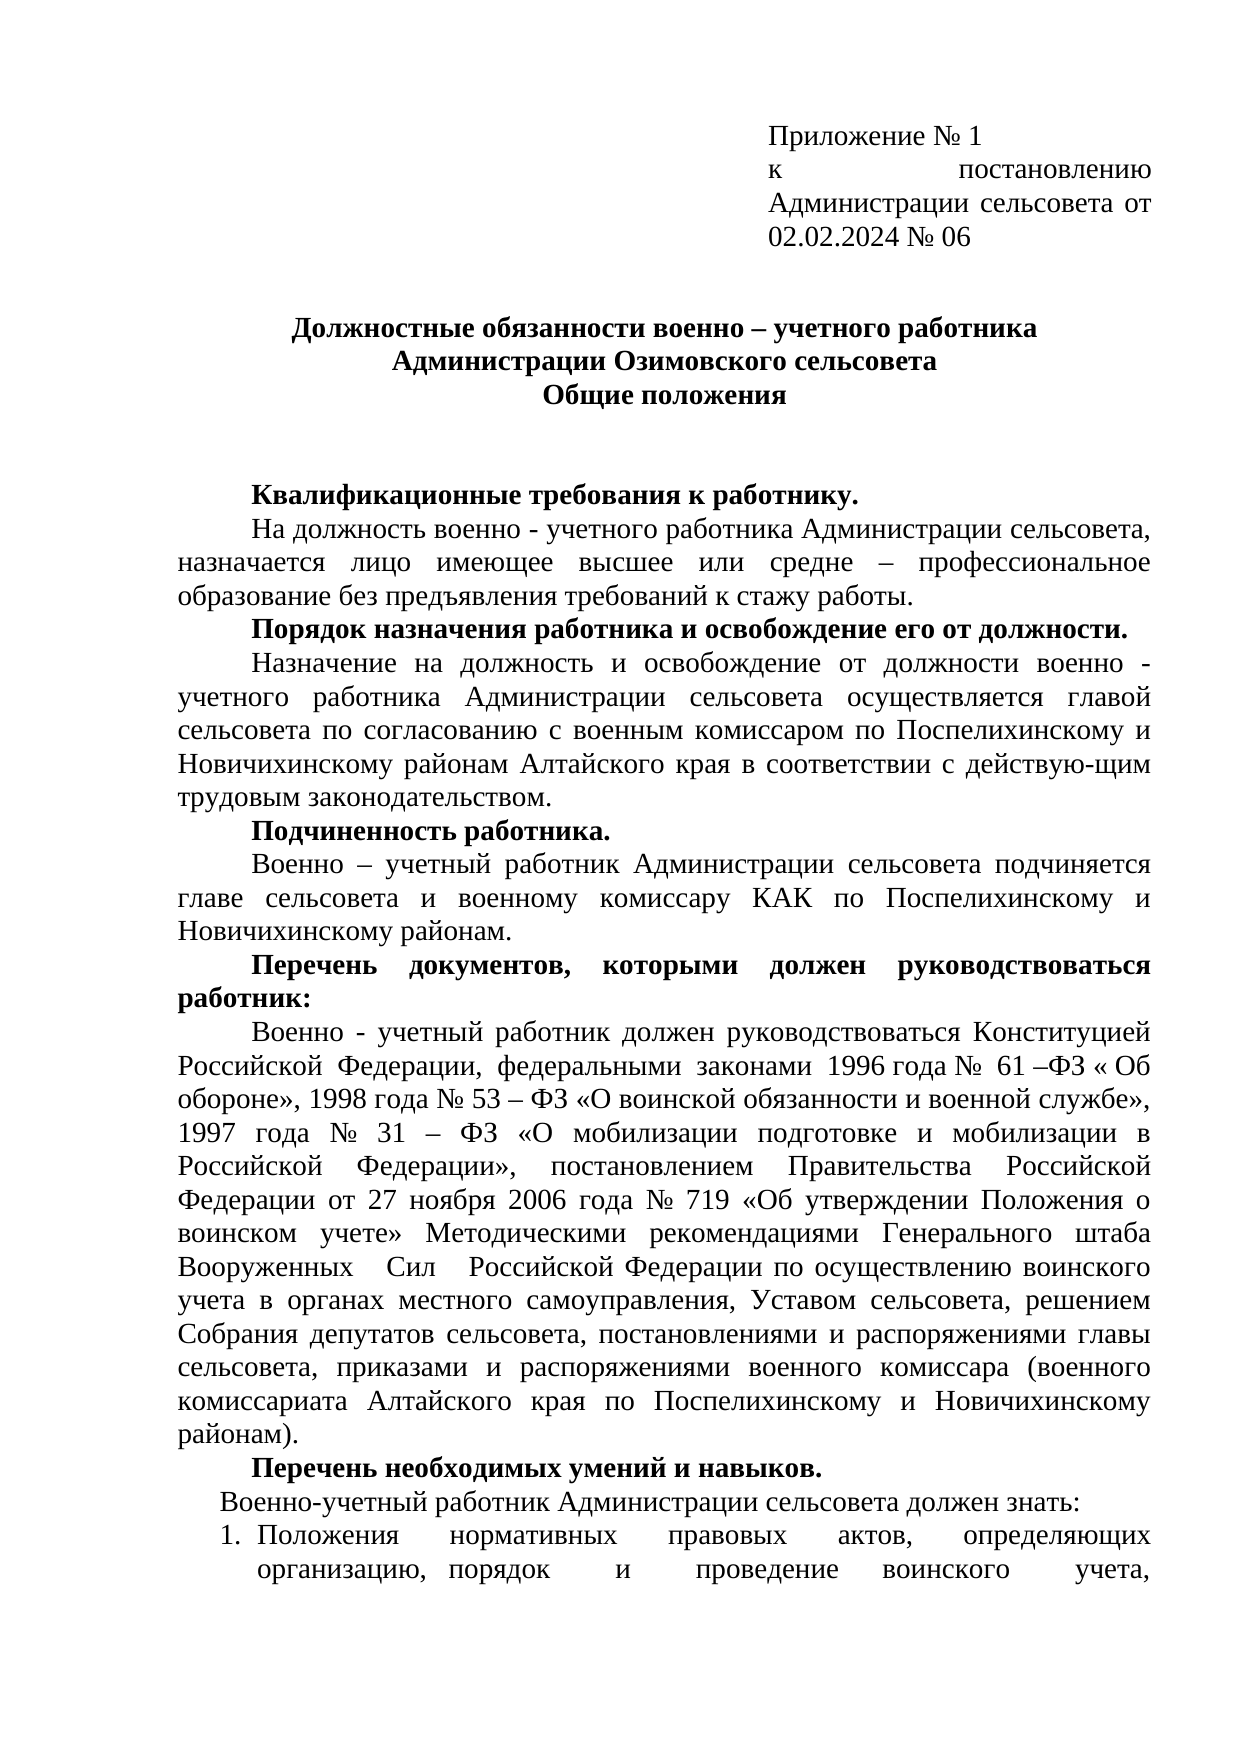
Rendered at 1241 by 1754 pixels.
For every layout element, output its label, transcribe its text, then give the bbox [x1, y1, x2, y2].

text Приложение № 1 [768, 118, 1152, 152]
text Порядок назначения работника и освобождение его от должности. [177, 612, 1152, 645]
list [219, 1517, 1152, 1584]
text Перечень документов, которыми должен руководствоваться работник: [177, 947, 1152, 1014]
text к постановлению Администрации сельсовета от 02.02.2024 № 06 [768, 152, 1152, 252]
text Назначение на должность и освобождение от должности военно -учетного работника Администрации сельсовета осуществляется главой сельсовета по согласованию с военным комиссаром по Поспелихинскому и Новичихинскому районам Алтайского края в соответствии с действую-щим трудовым законодательством. [177, 645, 1152, 813]
text Администрации Озимовского сельсовета [177, 343, 1152, 377]
text Подчиненность работника. [177, 813, 1152, 846]
text Военно-учетный работник Администрации сельсовета должен знать: [177, 1484, 1152, 1517]
text Военно - учетный работник должен руководствоваться Конституцией Российской Федерации, федеральными законами 1996 года № 61 –ФЗ « Об обороне», 1998 года № 53 – ФЗ «О воинской обязанности и военной службе», 1997 года № 31 – ФЗ «О мобилизации подготовке и мобилизации в Российской Федерации», постановлением Правительства Российской Федерации от 27 ноября 2006 года № 719 «Об утверждении Положения о воинском учете» Методическими рекомендациями Генерального штаба Вооруженных Сил Российской Федерации по осуществлению воинского учета в органах местного самоуправления, Уставом сельсовета, решением Собрания депутатов сельсовета, постановлениями и распоряжениями главы сельсовета, приказами и распоряжениями военного комиссара (военного комиссариата Алтайского края по Поспелихинскому и Новичихинскому районам). [177, 1014, 1152, 1450]
text Должностные обязанности военно – учетного работника [177, 310, 1152, 343]
text Квалификационные требования к работнику. [177, 477, 1152, 511]
text Общие положения [177, 377, 1152, 410]
text Перечень необходимых умений и навыков. [177, 1450, 1152, 1484]
text Военно – учетный работник Администрации сельсовета подчиняется главе сельсовета и военному комиссару КАК по Поспелихинскому и Новичихинскому районам. [177, 846, 1152, 947]
text На должность военно - учетного работника Администрации сельсовета, назначается лицо имеющее высшее или средне – профессиональное образование без предъявления требований к стажу работы. [177, 511, 1152, 612]
